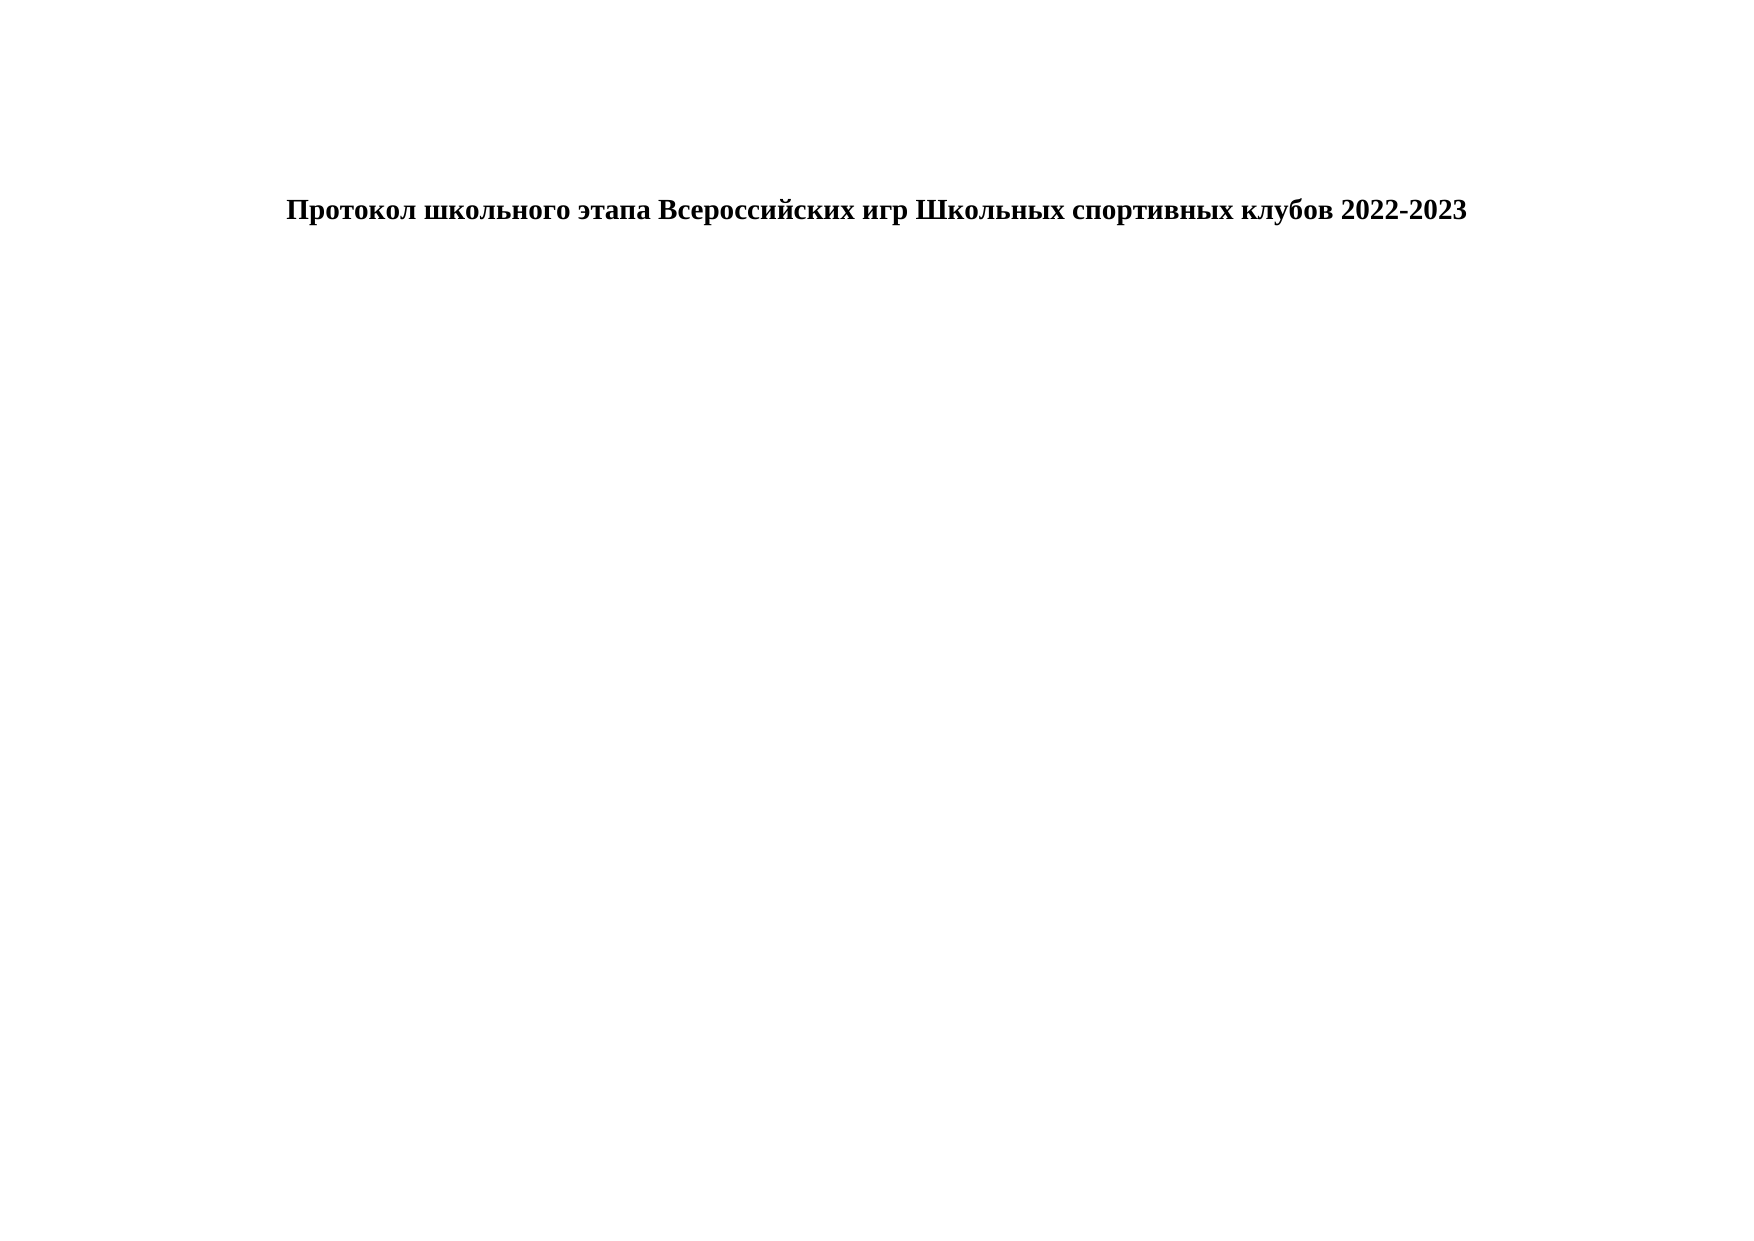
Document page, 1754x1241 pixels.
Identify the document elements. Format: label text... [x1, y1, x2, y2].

text Протокол школьного этапа Всероссийских игр Школьных спортивных клубов 2022-2023 [118, 192, 1636, 226]
